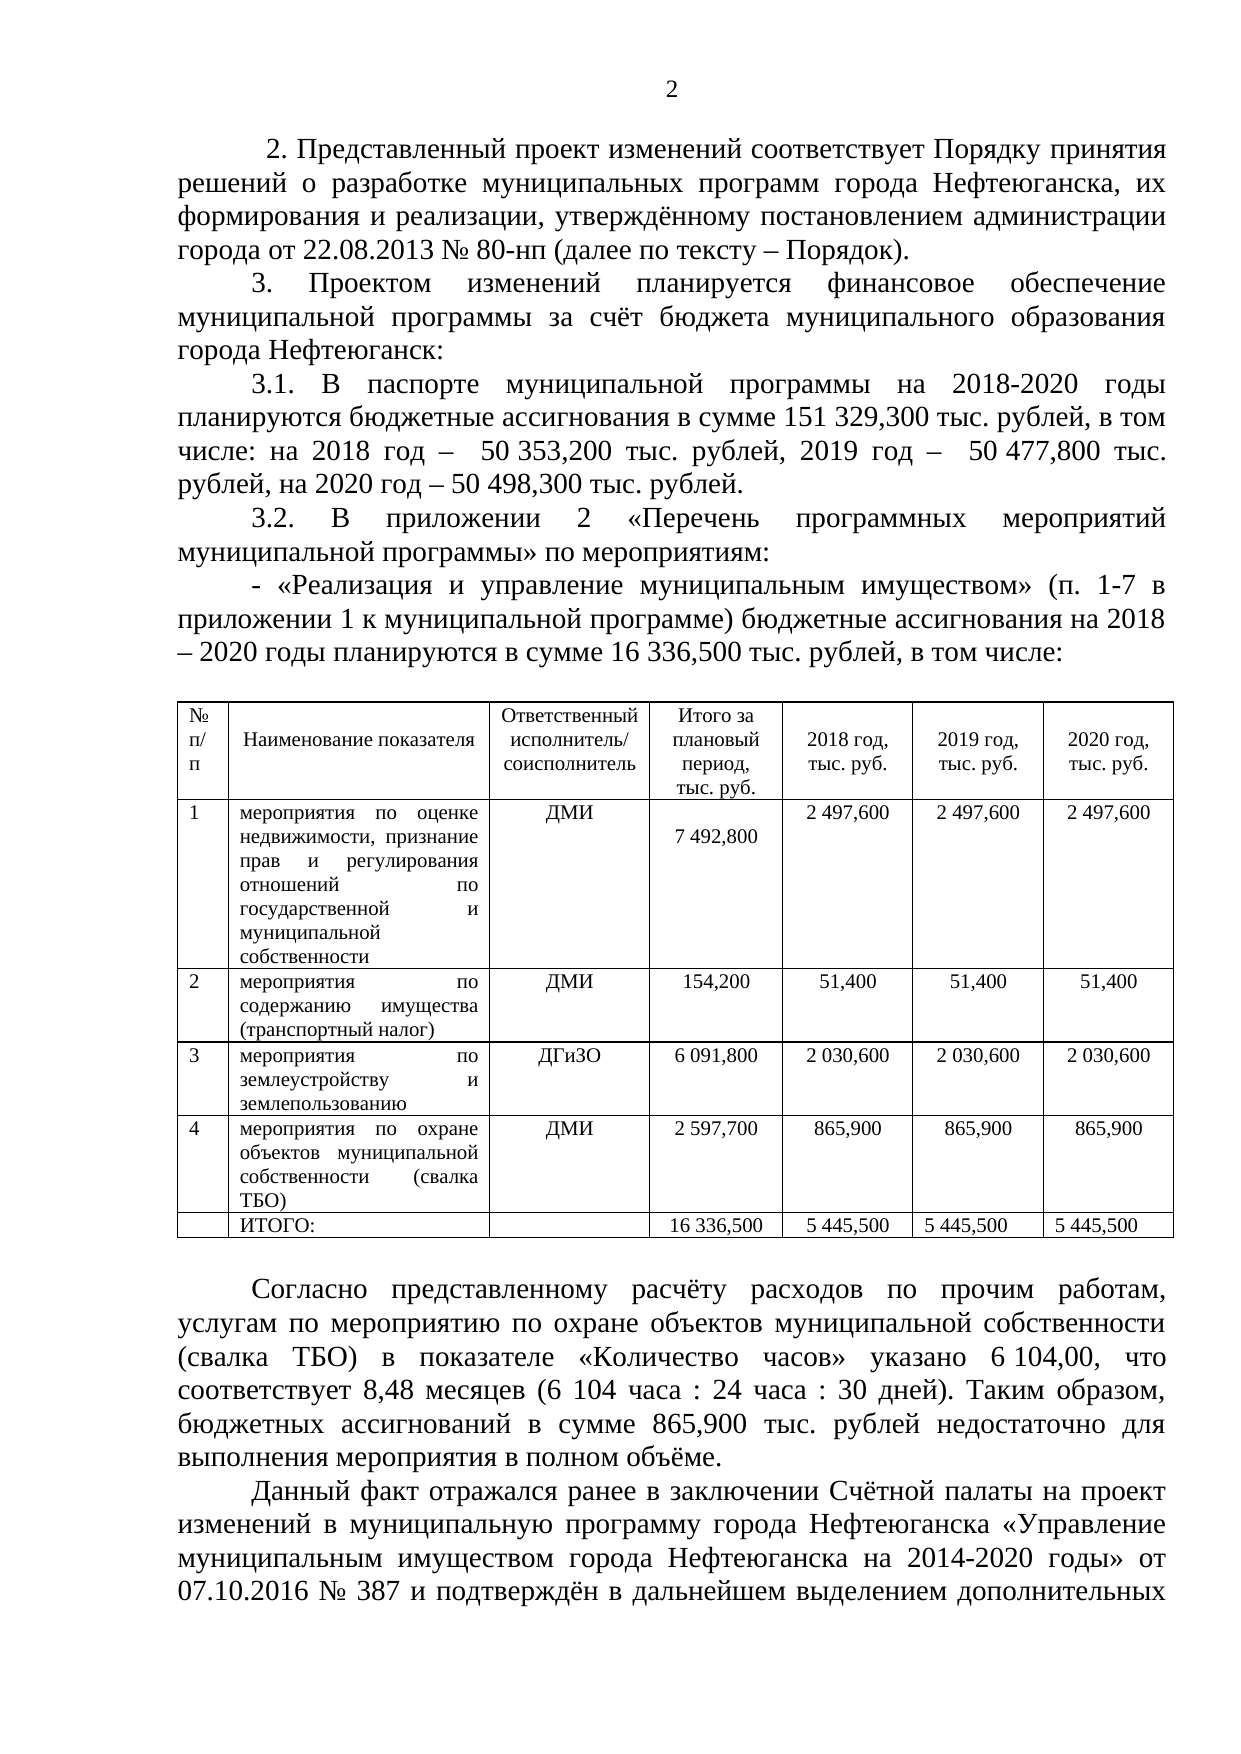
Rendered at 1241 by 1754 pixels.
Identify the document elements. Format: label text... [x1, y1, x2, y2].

table_cell 2 030,600 [1044, 1043, 1173, 1115]
table_cell [178, 1213, 228, 1237]
table_cell 2 [178, 969, 228, 1041]
table_cell 16 336,500 [650, 1213, 782, 1237]
table_cell 1 [178, 800, 228, 968]
table_cell 2 497,600 [913, 800, 1043, 968]
table_cell мероприятия по оценке недвижимости, признание прав и регулирования отношений по государственной и муниципальной собственности [229, 800, 489, 968]
table_cell ДМИ [490, 800, 649, 968]
text - «Реализация и управление муниципальным имуществом» (п. 1-7 в приложении 1 к муниципальной программе) бюджетные ассигнования на 2018 – 2020 годы планируются в сумме 16 336,500 тыс. рублей, в том числе: [177, 567, 1167, 668]
table_header 2020 год, тыс. руб. [1044, 703, 1173, 799]
table_cell 5 445,500 [913, 1213, 1043, 1237]
table_cell мероприятия по охране объектов муниципальной собственности (свалка ТБО) [229, 1116, 489, 1212]
table_cell 51,400 [1044, 969, 1173, 1041]
text 2. Представленный проект изменений соответствует Порядку принятия решений о разработке муниципальных программ города Нефтеюганска, их формирования и реализации, утверждённому постановлением администрации города от 22.08.2013 № 80-нп (далее по тексту – Порядок). [177, 131, 1167, 265]
table_cell 7 492,800 [650, 800, 782, 968]
table_header 2019 год, тыс. руб. [913, 703, 1043, 799]
table_cell 2 597,700 [650, 1116, 782, 1212]
table_cell 865,900 [783, 1116, 912, 1212]
table_cell 865,900 [913, 1116, 1043, 1212]
text 3.2. В приложении 2 «Перечень программных мероприятий муниципальной программы» по мероприятиям: [177, 500, 1167, 567]
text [177, 1473, 1167, 1607]
table_header 2018 год, тыс. руб. [783, 703, 912, 799]
table_cell 2 030,600 [913, 1043, 1043, 1115]
table_cell 51,400 [783, 969, 912, 1041]
table_cell мероприятия по землеустройству и землепользованию [229, 1043, 489, 1115]
table_cell 5 445,500 [1044, 1213, 1173, 1237]
table_cell 4 [178, 1116, 228, 1212]
table_cell мероприятия по содержанию имущества (транспортный налог) [229, 969, 489, 1041]
table_cell 3 [178, 1043, 228, 1115]
table_header Наименование показателя [229, 703, 489, 799]
text 3.1. В паспорте муниципальной программы на 2018-2020 годы планируются бюджетные ассигнования в сумме 151 329,300 тыс. рублей, в том числе: на 2018 год – 50 353,200 тыс. рублей, 2019 год – 50 477,800 тыс. рублей, на 2020 год – 50 498,300 тыс. рублей. [177, 366, 1167, 500]
table_cell 51,400 [913, 969, 1043, 1041]
table_cell ДГиЗО [490, 1043, 649, 1115]
table_header № п/п [178, 703, 228, 799]
table_cell 5 445,500 [783, 1213, 912, 1237]
table_cell [490, 1213, 649, 1237]
table_cell 2 497,600 [1044, 800, 1173, 968]
table_header Итого за плановый период, тыс. руб. [650, 703, 782, 799]
table_cell 6 091,800 [650, 1043, 782, 1115]
table_cell ИТОГО: [229, 1213, 489, 1237]
table_header Ответственный исполнитель/ соисполнитель [490, 703, 649, 799]
table_cell 865,900 [1044, 1116, 1173, 1212]
table_cell 154,200 [650, 969, 782, 1041]
table_cell ДМИ [490, 1116, 649, 1212]
text 3. Проектом изменений планируется финансовое обеспечение муниципальной программы за счёт бюджета муниципального образования города Нефтеюганск: [177, 265, 1167, 366]
table_cell 2 030,600 [783, 1043, 912, 1115]
table_cell ДМИ [490, 969, 649, 1041]
text Согласно представленному расчёту расходов по прочим работам, услугам по мероприятию по охране объектов муниципальной собственности (свалка ТБО) в показателе «Количество часов» указано 6 104,00, что соответствует 8,48 месяцев (6 104 часа : 24 часа : 30 дней). Таким образом, бюджетных ассигнований в сумме 865,900 тыс. рублей недостаточно для выполнения мероприятия в полном объёме. [177, 1272, 1167, 1473]
table_cell 2 497,600 [783, 800, 912, 968]
